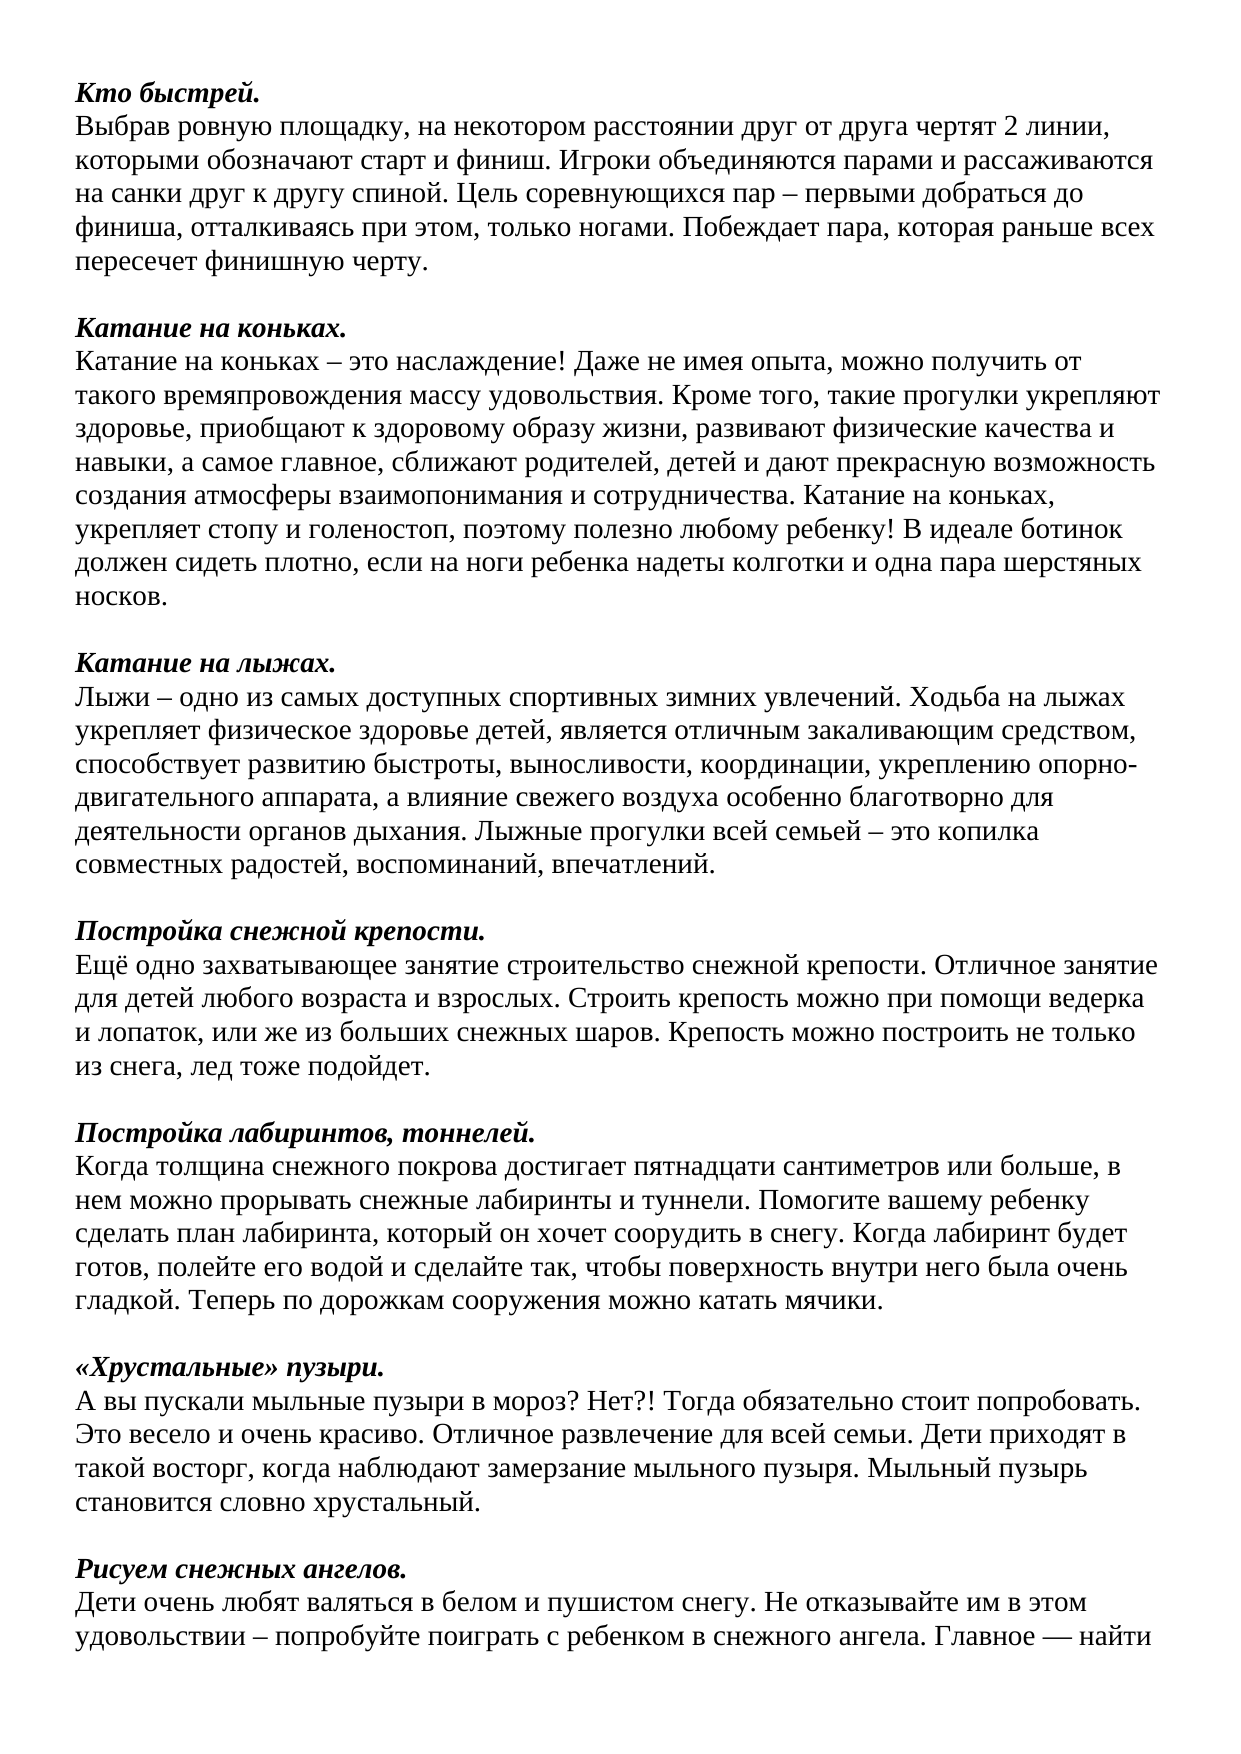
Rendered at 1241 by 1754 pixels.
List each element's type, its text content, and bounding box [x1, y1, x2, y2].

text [75, 1584, 1165, 1651]
text А вы пускали мыльные пузыри в мороз? Нет?! Тогда обязательно стоит попробовать. Это весело и очень красиво. Отличное развлечение для всей семьи. Дети приходят в такой восторг, когда наблюдают замерзание мыльного пузыря. Мыльный пузырь становится словно хрустальный. [75, 1383, 1165, 1517]
text Лыжи – одно из самых доступных спортивных зимних увлечений. Ходьба на лыжах укрепляет физическое здоровье детей, является отличным закаливающим средством, способствует развитию быстроты, выносливости, координации, укреплению опорно-двигательного аппарата, а влияние свежего воздуха особенно благотворно для деятельности органов дыхания. Лыжные прогулки всей семьей – это копилка совместных радостей, воспоминаний, впечатлений. [75, 679, 1165, 880]
text Постройка лабиринтов, тоннелей. [75, 1115, 1165, 1148]
text Катание на коньках – это наслаждение! Даже не имея опыта, можно получить от такого времяпровождения массу удовольствия. Кроме того, такие прогулки укрепляют здоровье, приобщают к здоровому образу жизни, развивают физические качества и навыки, а самое главное, сближают родителей, детей и дают прекрасную возможность создания атмосферы взаимопонимания и сотрудничества. Катание на коньках, укрепляет стопу и голеностоп, поэтому полезно любому ребенку! В идеале ботинок должен сидеть плотно, если на ноги ребенка надеты колготки и одна пара шерстяных носков. [75, 343, 1165, 612]
text Катание на лыжах. [75, 645, 1165, 679]
text Кто быстрей. [75, 75, 1165, 108]
text Катание на коньках. [75, 310, 1165, 343]
text Выбрав ровную площадку, на некотором расстоянии друг от друга чертят 2 линии, которыми обозначают старт и финиш. Игроки объединяются парами и рассаживаются на санки друг к другу спиной. Цель соревнующихся пар – первыми добраться до финиша, отталкиваясь при этом, только ногами. Побеждает пара, которая раньше всех пересечет финишную черту. [75, 108, 1165, 276]
text Ещё одно захватывающее занятие строительство снежной крепости. Отличное занятие для детей любого возраста и взрослых. Строить крепость можно при помощи ведерка и лопаток, или же из больших снежных шаров. Крепость можно построить не только из снега, лед тоже подойдет. [75, 947, 1165, 1081]
text «Хрустальные» пузыри. [75, 1349, 1165, 1383]
text Рисуем снежных ангелов. [75, 1551, 1165, 1584]
text Когда толщина снежного покрова достигает пятнадцати сантиметров или больше, в нем можно прорывать снежные лабиринты и туннели. Помогите вашему ребенку сделать план лабиринта, который он хочет соорудить в снегу. Когда лабиринт будет готов, полейте его водой и сделайте так, чтобы поверхность внутри него была очень гладкой. Теперь по дорожкам сооружения можно катать мячики. [75, 1148, 1165, 1316]
text Постройка снежной крепости. [75, 913, 1165, 947]
